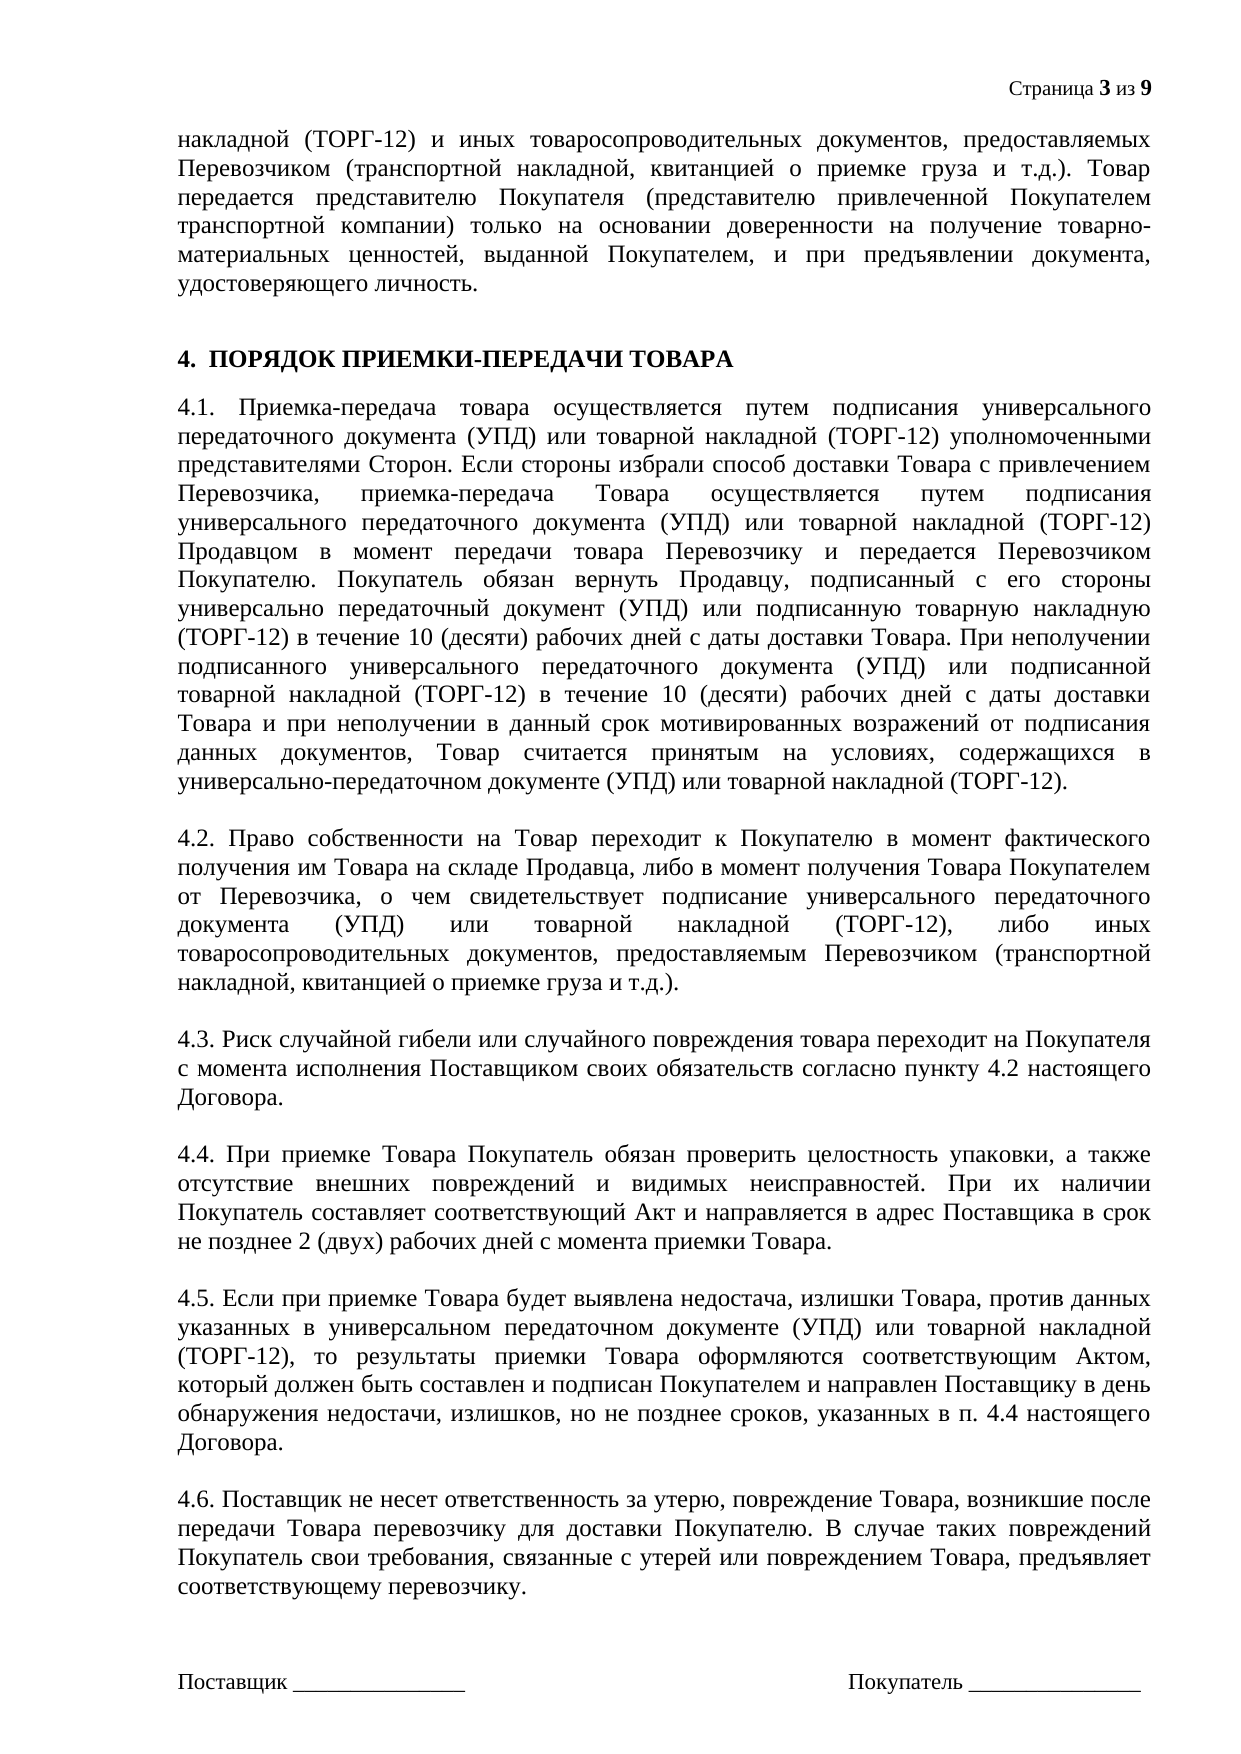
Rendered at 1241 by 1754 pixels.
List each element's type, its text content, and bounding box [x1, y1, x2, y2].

text 4.3. Риск случайной гибели или случайного повреждения товара переходит на Покупателя с момента исполнения Поставщиком своих обязательств согласно пункту 4.2 настоящего Договора. [177, 1024, 1152, 1111]
text 4.1. Приемка-передача товара осуществляется путем подписания универсального передаточного документа (УПД) или товарной накладной (ТОРГ-12) уполномоченными представителями Сторон. Если стороны избрали способ доставки Товара с привлечением Перевозчика, приемка-передача Товара осуществляется путем подписания универсального передаточного документа (УПД) или товарной накладной (ТОРГ-12) Продавцом в момент передачи товара Перевозчику и передается Перевозчиком Покупателю. Покупатель обязан вернуть Продавцу, подписанный с его стороны универсально передаточный документ (УПД) или подписанную товарную накладную (ТОРГ-12) в течение 10 (десяти) рабочих дней с даты доставки Товара. При неполучении подписанного универсального передаточного документа (УПД) или подписанной товарной накладной (ТОРГ-12) в течение 10 (десяти) рабочих дней с даты доставки Товара и при неполучении в данный срок мотивированных возражений от подписания данных документов, Товар считается принятым на условиях, содержащихся в универсально-передаточном документе (УПД) или товарной накладной (ТОРГ-12). [177, 392, 1152, 794]
text 4.4. При приемке Товара Покупатель обязан проверить целостность упаковки, а также отсутствие внешних повреждений и видимых неисправностей. При их наличии Покупатель составляет соответствующий Акт и направляется в адрес Поставщика в срок не позднее 2 (двух) рабочих дней с момента приемки Товара. [177, 1139, 1152, 1254]
text 4.5. Если при приемке Товара будет выявлена недостача, излишки Товара, против данных указанных в универсальном передаточном документе (УПД) или товарной накладной (ТОРГ-12), то результаты приемки Товара оформляются соответствующим Актом, который должен быть составлен и подписан Покупателем и направлен Поставщику в день обнаружения недостачи, излишков, но не позднее сроков, указанных в п. 4.4 настоящего Договора. [177, 1283, 1152, 1456]
text 4. ПОРЯДОК ПРИЕМКИ-ПЕРЕДАЧИ ТОВАРА [177, 344, 1152, 373]
text 4.2. Право собственности на Товар переходит к Покупателю в момент фактического получения им Товара на складе Продавца, либо в момент получения Товара Покупателем от Перевозчика, о чем свидетельствует подписание универсального передаточного документа (УПД) или товарной накладной (ТОРГ-12), либо иных товаросопроводительных документов, предоставляемым Перевозчиком (транспортной накладной, квитанцией о приемке груза и т.д.). [177, 823, 1152, 996]
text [177, 124, 1152, 297]
text 4.6. Поставщик не несет ответственность за утерю, повреждение Товара, возникшие после передачи Товара перевозчику для доставки Покупателю. В случае таких повреждений Покупатель свои требования, связанные с утерей или повреждением Товара, предъявляет соответствующему перевозчику. [177, 1484, 1152, 1599]
